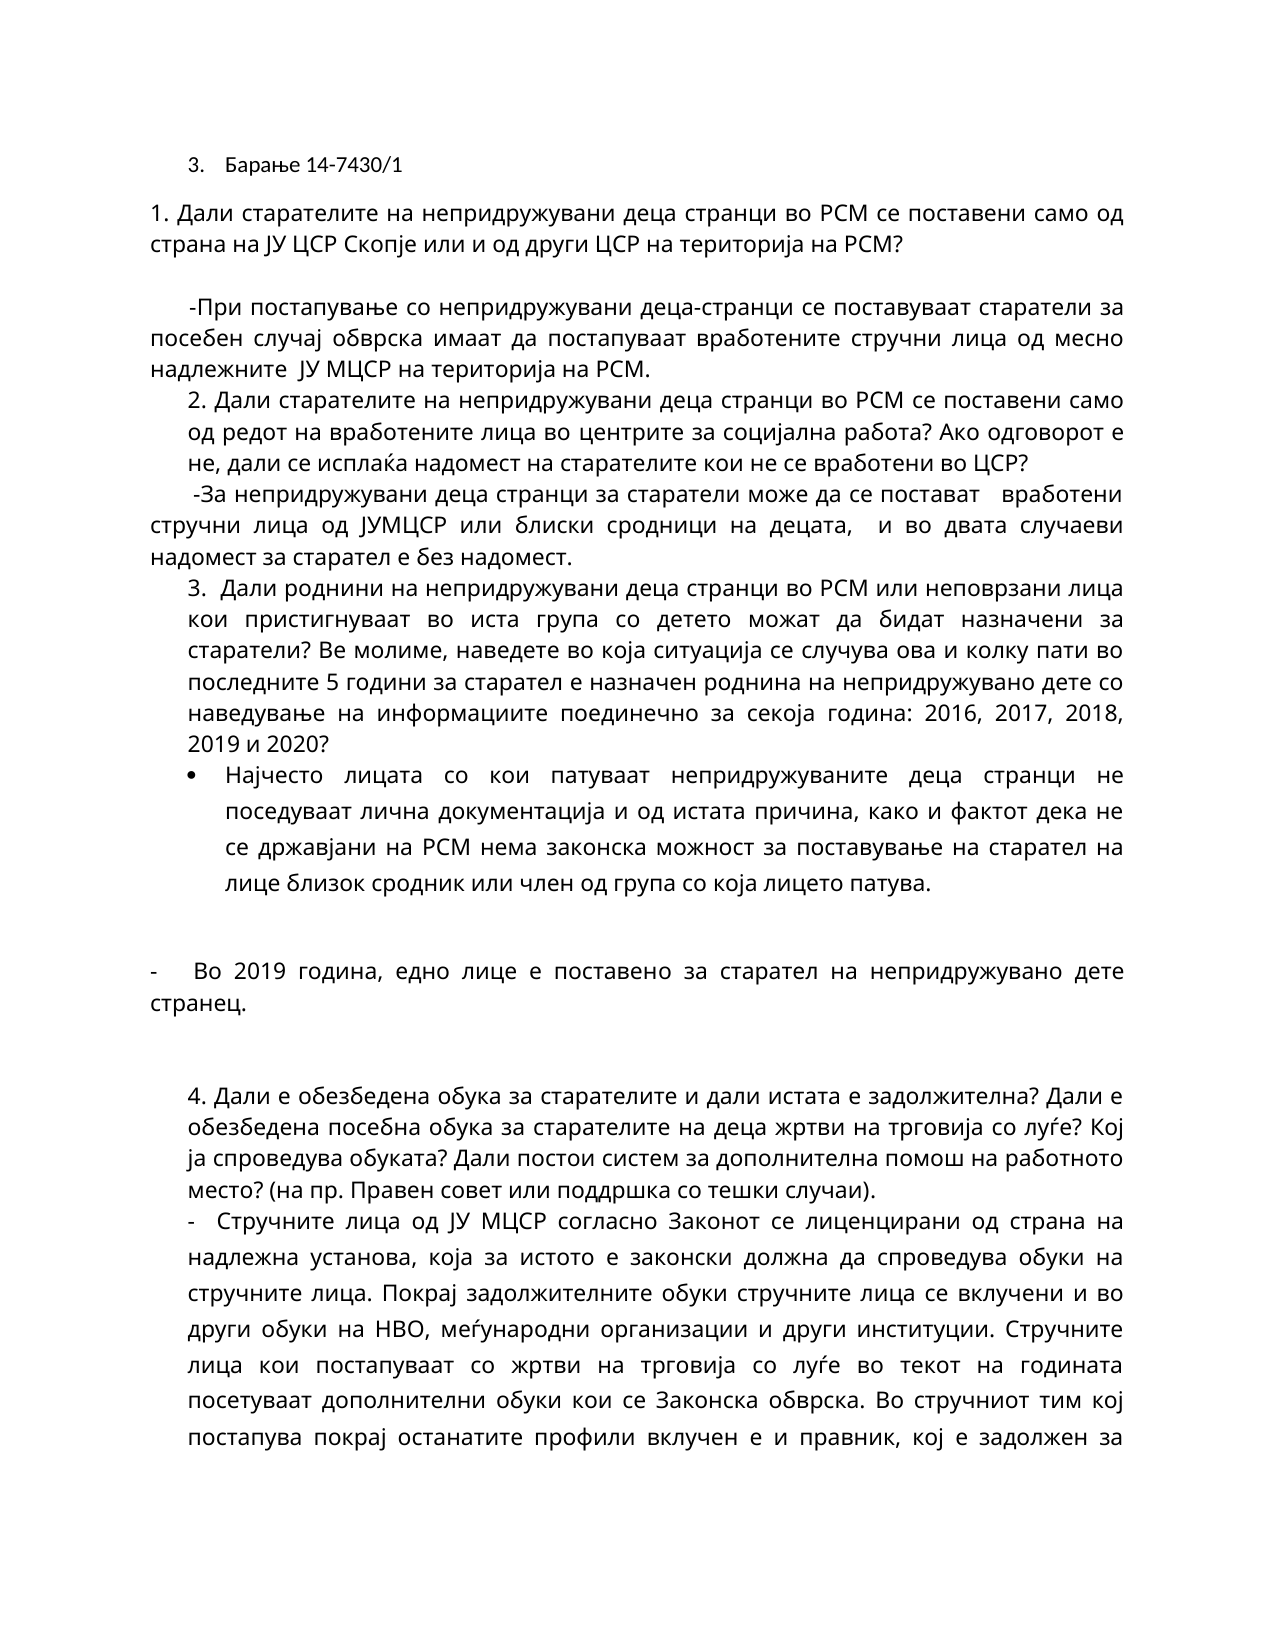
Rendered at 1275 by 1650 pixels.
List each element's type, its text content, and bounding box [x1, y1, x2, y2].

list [187, 1205, 1125, 1452]
text -При постапување со непридружувани деца-странци се поставуваат старатели за посебен случај обврска имаат да постапуваат вработените стручни лица од месно надлежните ЈУ МЦСР на територија на РСМ. [150, 291, 1125, 384]
list Барање 14-7430/1 [187, 150, 1125, 178]
text -За непридружувани деца странци за старатели може да се постават вработени стручни лица од ЈУМЦСР или блиски сродници на децата, и во двата случаеви надомест за старател е без надомест. [150, 478, 1125, 572]
text 2. Дали старателите на непридружувани деца странци во РСМ се поставени само од редот на вработените лица во центрите за социјална работа? Ако одговорот е не, дали се исплаќа надомест на старателите кои не се вработени во ЦСР? [187, 384, 1125, 478]
list Најчесто лицата со кои патуваат непридружуваните деца странци не поседуваат лична документација и од истата причина, како и фактот дека не се државјани на РСМ нема законска можност за поставување на старател на лице близок сродник или член од група со која лицето патува. [187, 759, 1125, 898]
text - Во 2019 година, едно лице е поставенo за старател на непридружувано дете странец. [150, 955, 1125, 1018]
text 3. Дали роднини на непридружувани деца странци во РСМ или неповрзани лица кои пристигнуваат во иста група со детето можат да бидат назначени за старатели? Ве молиме, наведете во која ситуација се случува ова и колку пати во последните 5 години за старател е назначен роднина на непридружувано дете со наведување на информациите поединечно за секоја година: 2016, 2017, 2018, 2019 и 2020? [187, 572, 1125, 759]
text 4. Дали е обезбедена обука за старателите и дали истата е задолжителна? Дали е обезбедена посебна обука за старателите на деца жртви на трговија со луѓе? Кој ја спроведува обуката? Дали постои систем за дополнителна помош на работното место? (на пр. Правен совет или поддршка со тешки случаи). [187, 1080, 1125, 1205]
text 1. Дали старателите на непридружувани деца странци во РСМ се поставени само од страна на ЈУ ЦСР Скопје или и од други ЦСР на територија на РСМ? [150, 197, 1125, 259]
